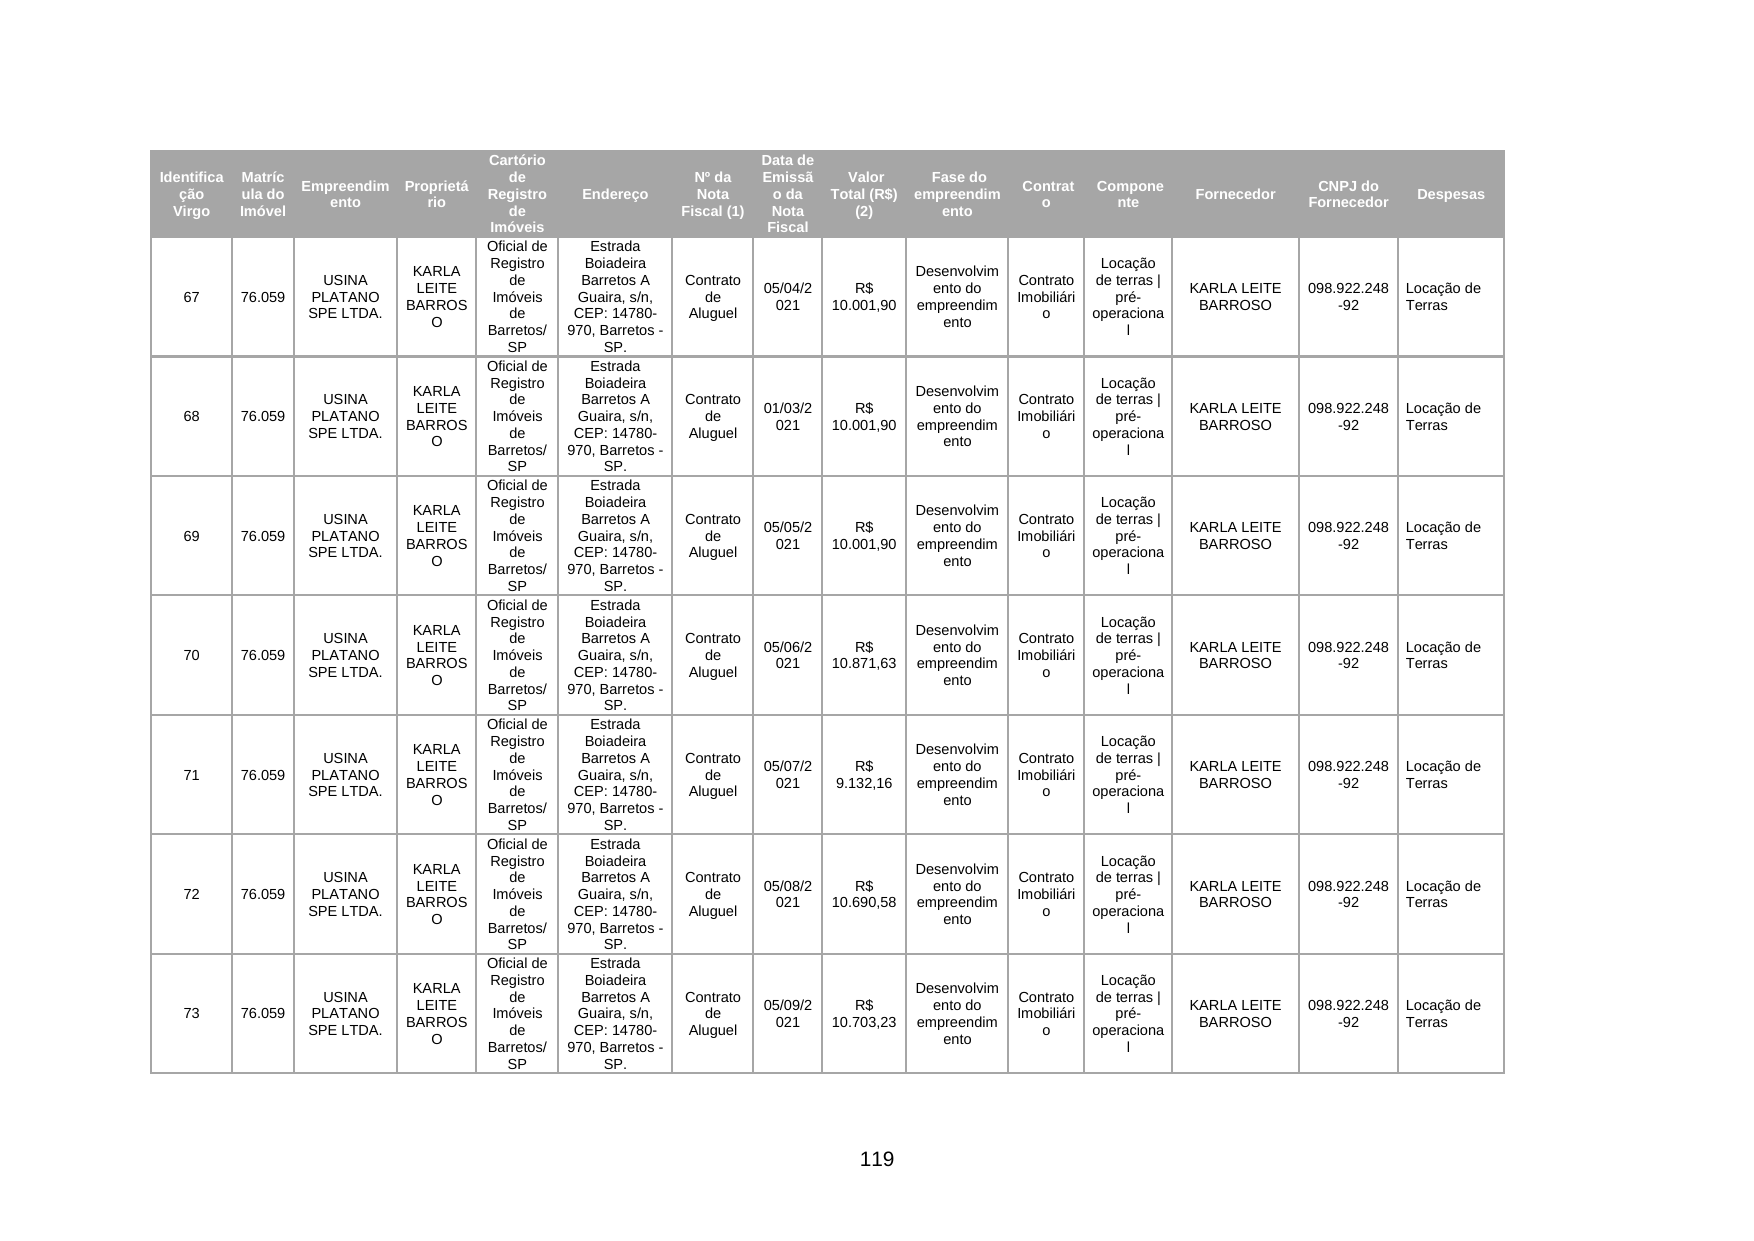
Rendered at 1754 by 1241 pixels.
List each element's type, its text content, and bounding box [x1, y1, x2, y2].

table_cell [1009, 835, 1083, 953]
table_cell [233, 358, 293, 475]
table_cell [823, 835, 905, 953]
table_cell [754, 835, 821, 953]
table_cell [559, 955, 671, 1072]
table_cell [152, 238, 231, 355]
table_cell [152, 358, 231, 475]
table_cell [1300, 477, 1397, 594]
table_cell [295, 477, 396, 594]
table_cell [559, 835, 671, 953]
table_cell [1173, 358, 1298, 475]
table_header Identificação Virgo [152, 152, 231, 236]
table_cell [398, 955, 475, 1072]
table_header CNPJ do Fornecedor [1300, 152, 1397, 236]
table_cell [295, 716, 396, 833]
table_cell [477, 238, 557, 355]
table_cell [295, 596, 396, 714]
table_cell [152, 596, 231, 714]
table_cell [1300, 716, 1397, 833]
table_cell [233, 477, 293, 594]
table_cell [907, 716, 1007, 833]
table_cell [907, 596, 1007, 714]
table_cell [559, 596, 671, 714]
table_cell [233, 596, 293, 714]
table_header Empreendimento [295, 152, 396, 236]
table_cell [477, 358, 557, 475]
table_header Componente [1085, 152, 1171, 236]
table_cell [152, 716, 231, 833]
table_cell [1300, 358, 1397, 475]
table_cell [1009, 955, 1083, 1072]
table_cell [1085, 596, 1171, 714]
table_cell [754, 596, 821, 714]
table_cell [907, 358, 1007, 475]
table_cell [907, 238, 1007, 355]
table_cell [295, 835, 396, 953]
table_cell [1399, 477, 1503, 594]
table_header Nº da Nota Fiscal (1) [673, 152, 752, 236]
table_header Fase do empreendimento [907, 152, 1007, 236]
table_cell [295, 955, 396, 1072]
table_header Cartório de Registro de Imóveis [477, 152, 557, 236]
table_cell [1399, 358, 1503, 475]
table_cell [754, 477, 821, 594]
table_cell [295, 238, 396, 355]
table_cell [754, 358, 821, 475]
table_header Valor Total (R$) (2) [823, 152, 905, 236]
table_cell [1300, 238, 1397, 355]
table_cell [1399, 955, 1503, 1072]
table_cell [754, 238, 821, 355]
table_header Matrícula do Imóvel [233, 152, 293, 236]
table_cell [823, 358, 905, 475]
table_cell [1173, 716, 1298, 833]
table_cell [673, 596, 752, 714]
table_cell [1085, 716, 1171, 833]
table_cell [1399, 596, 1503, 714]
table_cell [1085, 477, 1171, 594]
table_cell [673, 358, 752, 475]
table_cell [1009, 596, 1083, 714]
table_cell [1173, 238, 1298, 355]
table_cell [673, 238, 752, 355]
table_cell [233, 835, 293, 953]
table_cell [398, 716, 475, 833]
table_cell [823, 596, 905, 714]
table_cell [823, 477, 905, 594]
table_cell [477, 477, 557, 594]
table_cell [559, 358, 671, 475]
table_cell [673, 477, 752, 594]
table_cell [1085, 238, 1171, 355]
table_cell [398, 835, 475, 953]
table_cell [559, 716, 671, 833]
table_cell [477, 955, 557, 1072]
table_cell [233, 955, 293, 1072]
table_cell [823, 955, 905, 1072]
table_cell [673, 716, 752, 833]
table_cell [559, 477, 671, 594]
table_header Data de Emissão da Nota Fiscal [754, 152, 821, 236]
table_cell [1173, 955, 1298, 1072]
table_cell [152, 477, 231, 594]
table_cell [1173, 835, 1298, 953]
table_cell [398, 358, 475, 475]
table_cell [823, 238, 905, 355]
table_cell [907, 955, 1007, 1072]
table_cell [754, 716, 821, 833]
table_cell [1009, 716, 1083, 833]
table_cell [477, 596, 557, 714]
table_header Endereço [559, 152, 671, 236]
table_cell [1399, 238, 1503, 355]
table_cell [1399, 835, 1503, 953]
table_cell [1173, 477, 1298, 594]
table_header Contrato [1009, 152, 1083, 236]
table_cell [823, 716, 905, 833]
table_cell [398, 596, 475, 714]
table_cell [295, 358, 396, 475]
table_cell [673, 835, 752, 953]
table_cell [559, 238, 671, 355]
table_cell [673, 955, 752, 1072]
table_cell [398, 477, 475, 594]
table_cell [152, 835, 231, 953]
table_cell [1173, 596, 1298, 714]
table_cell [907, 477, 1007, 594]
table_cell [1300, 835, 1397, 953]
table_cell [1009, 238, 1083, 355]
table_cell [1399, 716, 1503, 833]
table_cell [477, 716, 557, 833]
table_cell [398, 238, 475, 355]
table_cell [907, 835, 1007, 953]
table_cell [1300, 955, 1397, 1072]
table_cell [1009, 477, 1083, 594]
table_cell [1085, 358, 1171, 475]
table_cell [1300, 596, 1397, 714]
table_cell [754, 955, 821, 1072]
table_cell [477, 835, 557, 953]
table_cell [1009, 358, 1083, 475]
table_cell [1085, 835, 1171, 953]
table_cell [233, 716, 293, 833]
table_header Despesas [1399, 152, 1503, 236]
table_header Proprietário [398, 152, 475, 236]
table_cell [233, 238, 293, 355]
table_header Fornecedor [1173, 152, 1298, 236]
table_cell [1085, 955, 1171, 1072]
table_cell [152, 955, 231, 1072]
